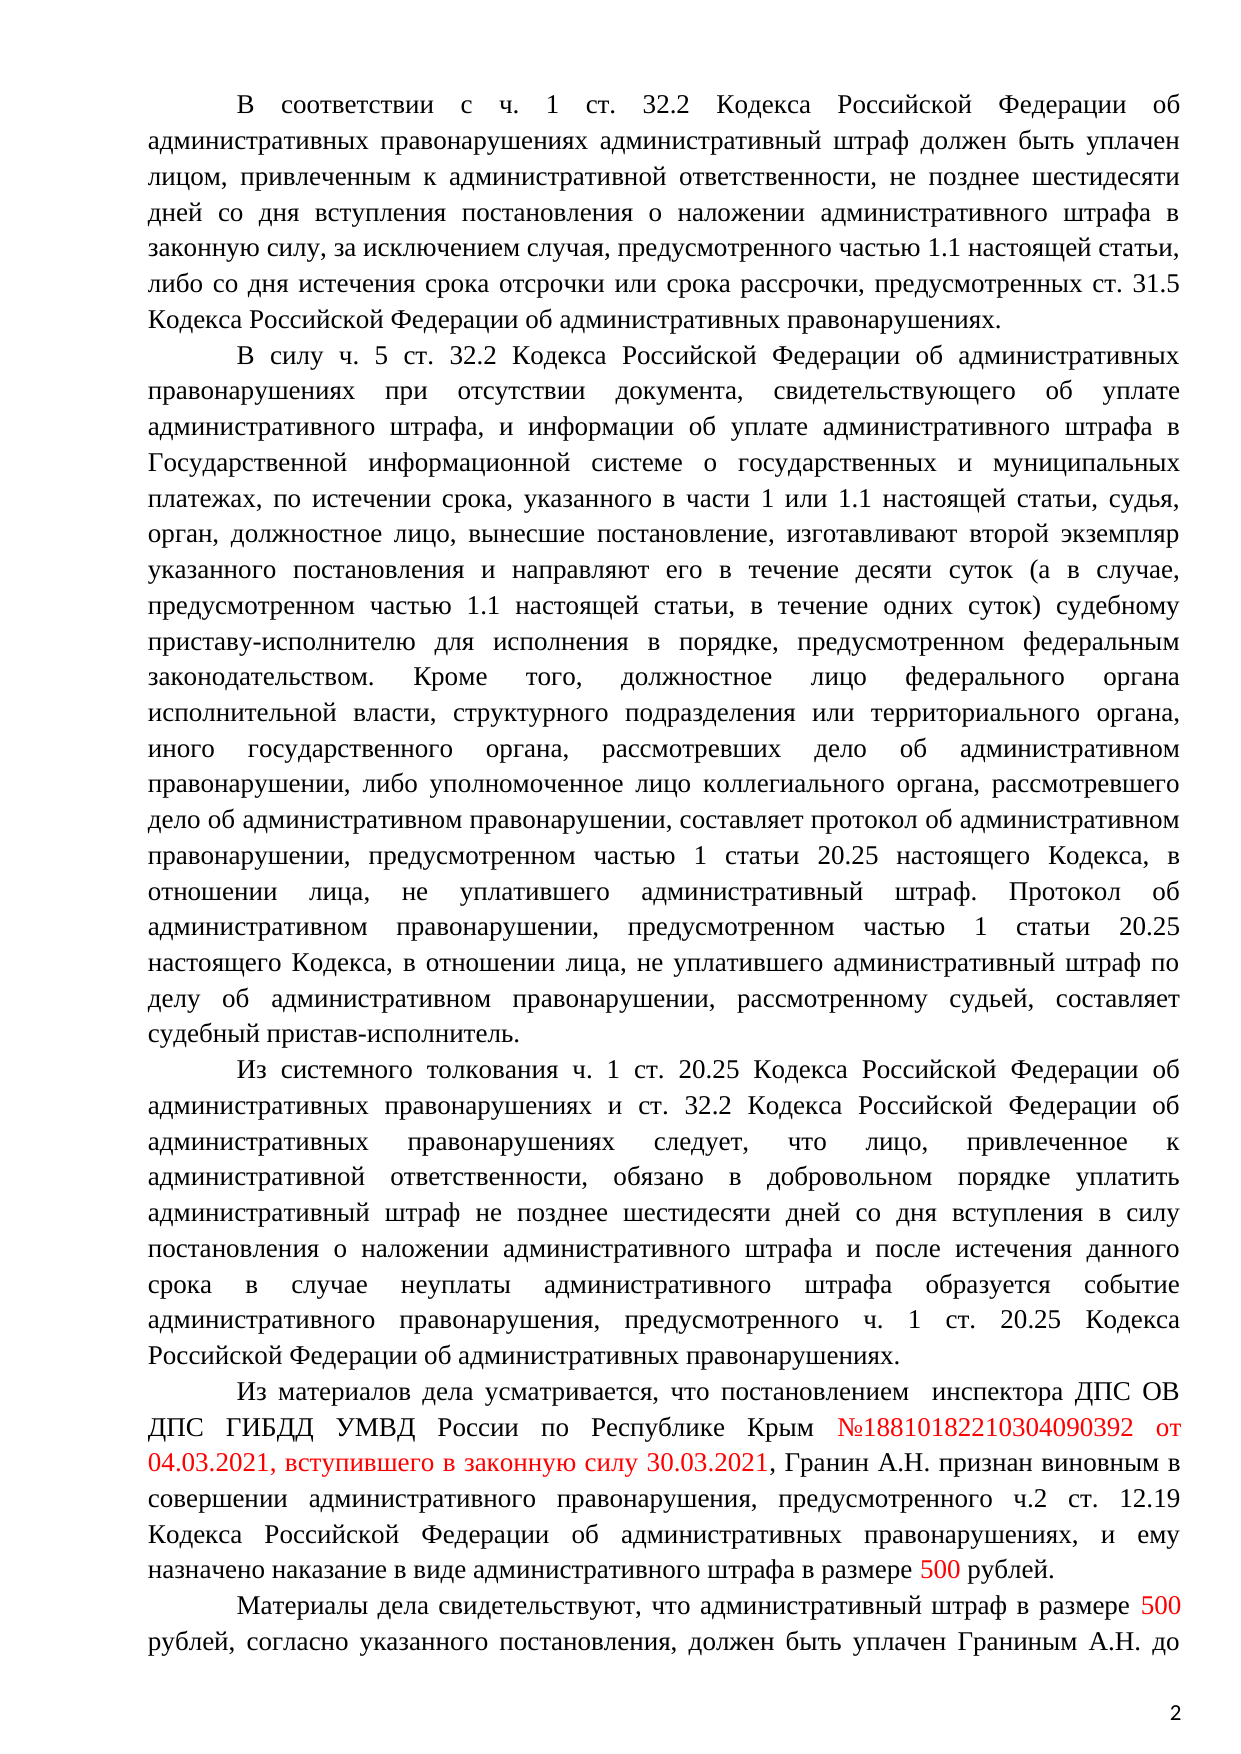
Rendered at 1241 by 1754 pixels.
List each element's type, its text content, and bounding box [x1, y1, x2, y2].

text В силу ч. 5 ст. 32.2 Кодекса Российской Федерации об административных правонарушениях при отсутствии документа, свидетельствующего об уплате административного штрафа, и информации об уплате административного штрафа в Государственной информационной системе о государственных и муниципальных платежах, по истечении срока, указанного в части 1 или 1.1 настоящей статьи, судья, орган, должностное лицо, вынесшие постановление, изготавливают второй экземпляр указанного постановления и направляют его в течение десяти суток (а в случае, предусмотренном частью 1.1 настоящей статьи, в течение одних суток) судебному приставу-исполнителю для исполнения в порядке, предусмотренном федеральным законодательством. Кроме того, должностное лицо федерального органа исполнительной власти, структурного подразделения или территориального органа, иного государственного органа, рассмотревших дело об административном правонарушении, либо уполномоченное лицо коллегиального органа, рассмотревшего дело об административном правонарушении, составляет протокол об административном правонарушении, предусмотренном частью 1 статьи 20.25 настоящего Кодекса, в отношении лица, не уплатившего административный штраф. Протокол об административном правонарушении, предусмотренном частью 1 статьи 20.25 настоящего Кодекса, в отношении лица, не уплатившего административный штраф по делу об административном правонарушении, рассмотренному судьей, составляет судебный пристав-исполнитель. [148, 339, 1181, 1049]
text Из системного толкования ч. 1 ст. 20.25 Кодекса Российской Федерации об административных правонарушениях и ст. 32.2 Кодекса Российской Федерации об административных правонарушениях следует, что лицо, привлеченное к административной ответственности, обязано в добровольном порядке уплатить административный штраф не позднее шестидесяти дней со дня вступления в силу постановления о наложении административного штрафа и после истечения данного срока в случае неуплаты административного штрафа образуется событие административного правонарушения, предусмотренного ч. 1 ст. 20.25 Кодекса Российской Федерации об административных правонарушениях. [148, 1053, 1181, 1370]
text В соответствии с ч. 1 ст. 32.2 Кодекса Российской Федерации об административных правонарушениях административный штраф должен быть уплачен лицом, привлеченным к административной ответственности, не позднее шестидесяти дней со дня вступления постановления о наложении административного штрафа в законную силу, за исключением случая, предусмотренного частью 1.1 настоящей статьи, либо со дня истечения срока отсрочки или срока рассрочки, предусмотренных ст. 31.5 Кодекса Российской Федерации об административных правонарушениях. [148, 89, 1181, 334]
text Из материалов дела усматривается, что постановлением инспектора ДПС ОВ ДПС ГИБДД УМВД России по Республике Крым №18810182210304090392 от 04.03.2021, вступившего в законную силу 30.03.2021, Гранин А.Н. признан виновным в совершении административного правонарушения, предусмотренного ч.2 ст. 12.19 Кодекса Российской Федерации об административных правонарушениях, и ему назначено наказание в виде административного штрафа в размере 500 рублей. [148, 1375, 1181, 1585]
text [148, 1589, 1181, 1656]
